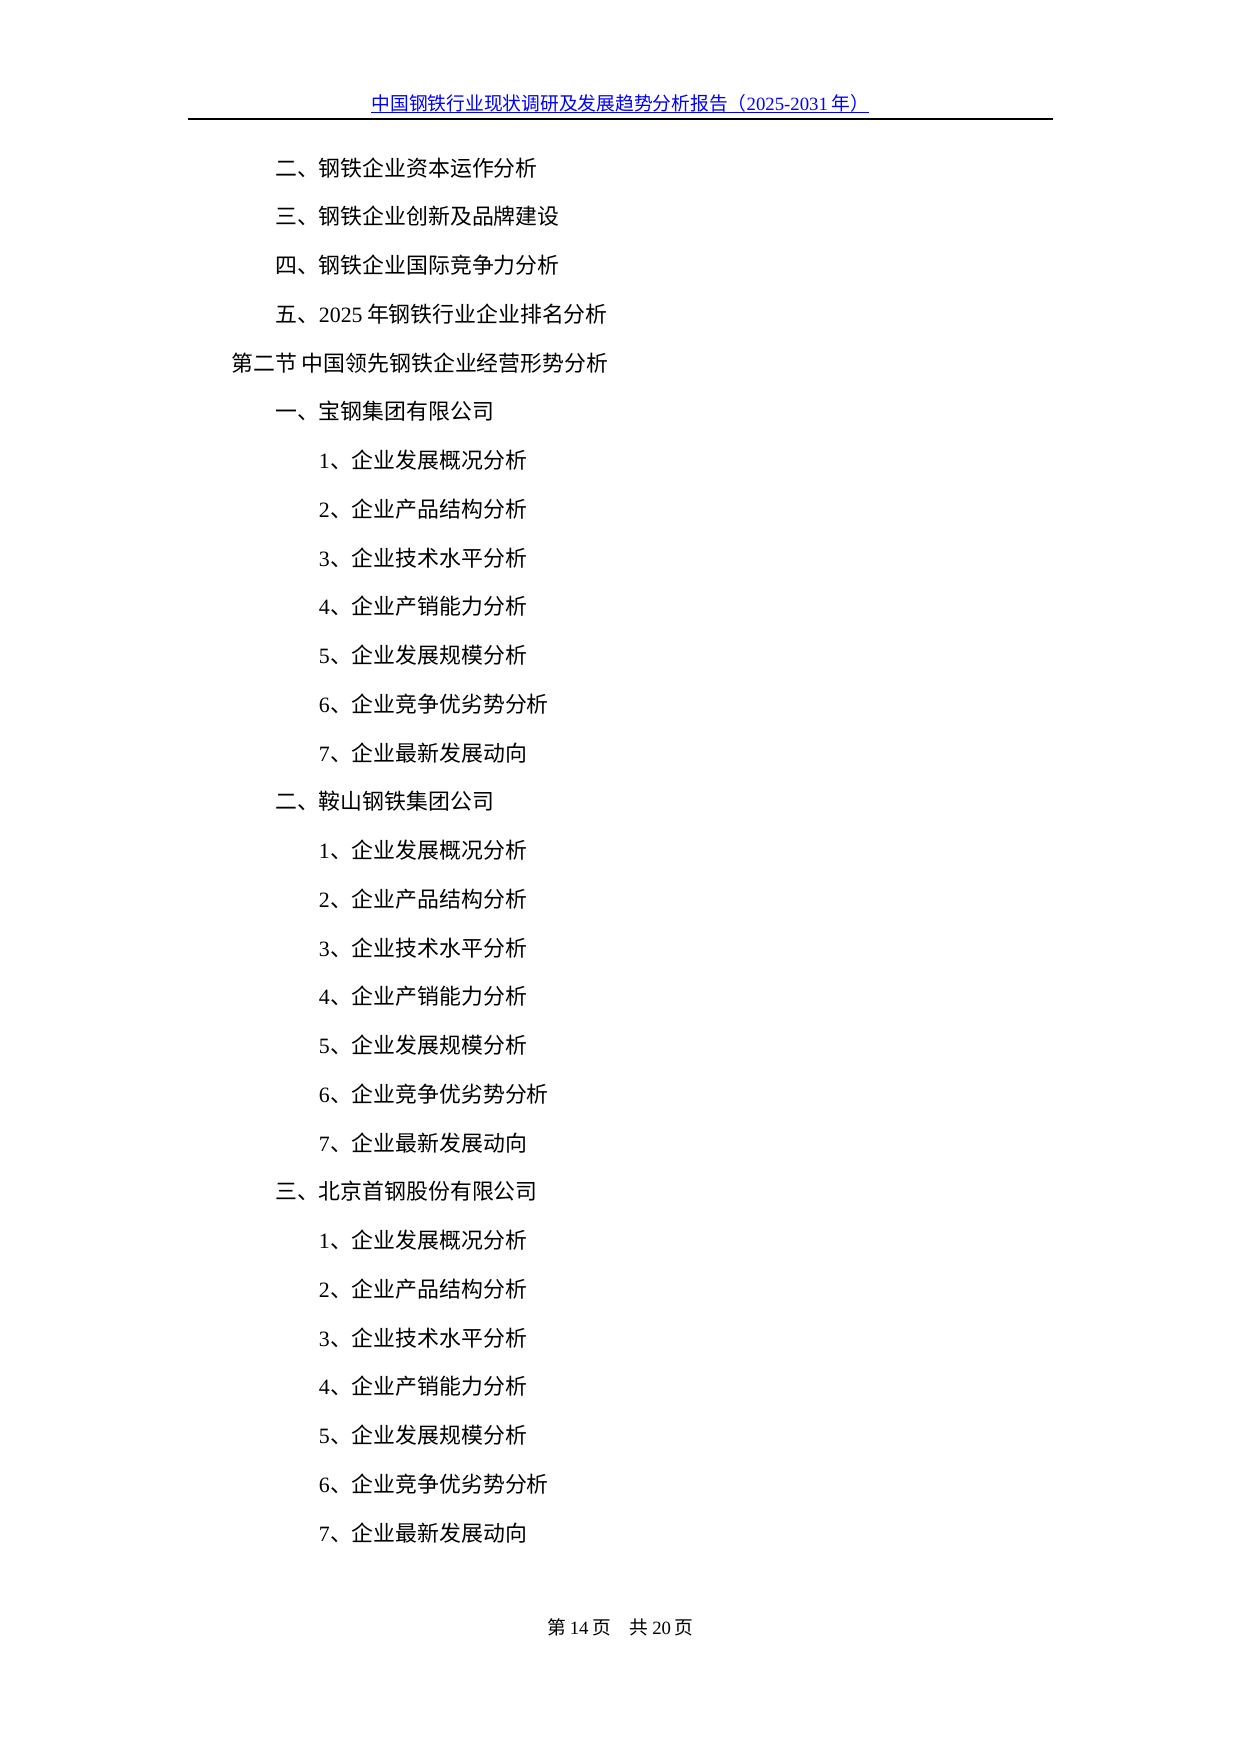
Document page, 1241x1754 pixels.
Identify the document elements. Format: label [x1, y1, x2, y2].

text [187, 150, 1053, 1548]
